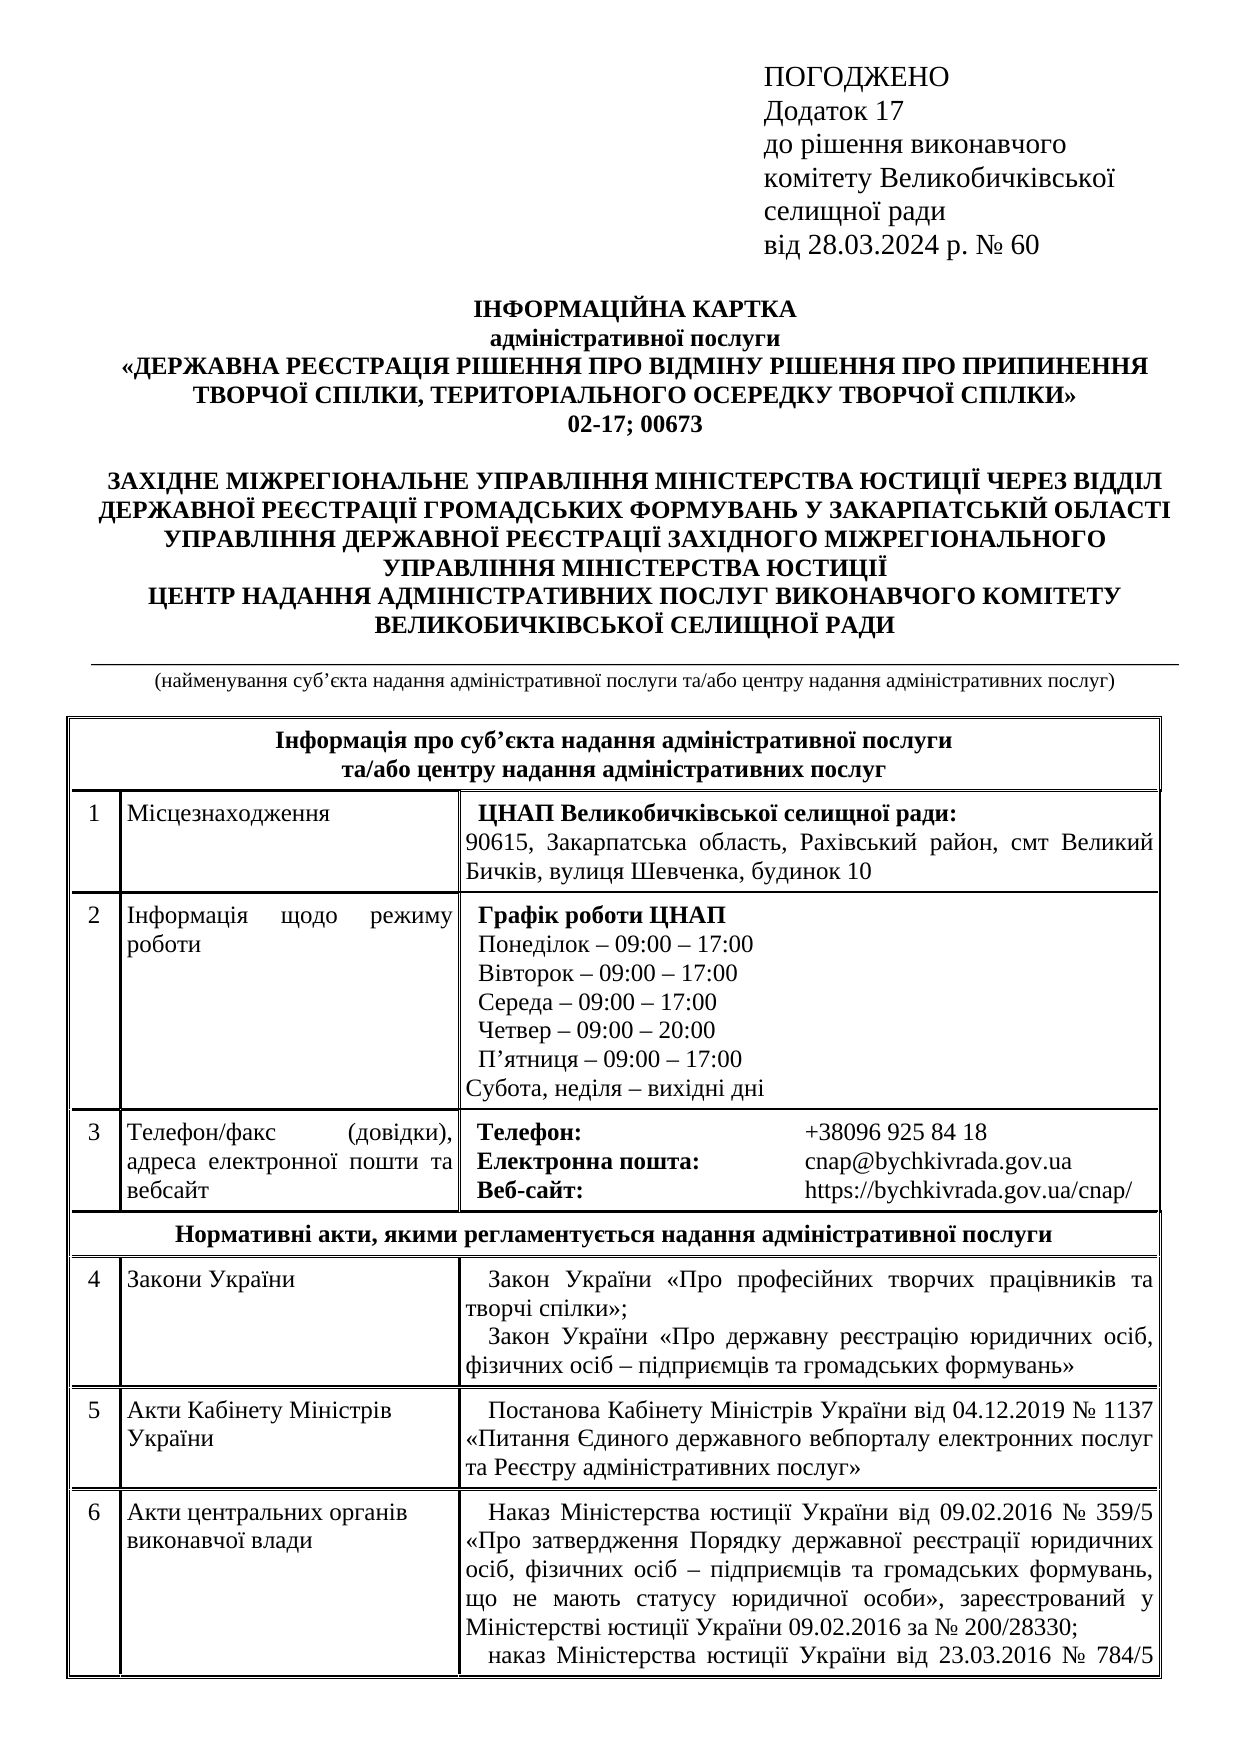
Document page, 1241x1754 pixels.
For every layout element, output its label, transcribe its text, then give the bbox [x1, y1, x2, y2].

text _______________________________________________________________________________________ [89, 639, 1181, 668]
text ЗАХІДНЕ МІЖРЕГІОНАЛЬНЕ УПРАВЛІННЯ МІНІСТЕРСТВА ЮСТИЦІЇ ЧЕРЕЗ ВІДДІЛ ДЕРЖАВНОЇ РЕЄСТРАЦІЇ ГРОМАДСЬКИХ ФОРМУВАНЬ У ЗАКАРПАТСЬКІЙ ОБЛАСТІ УПРАВЛІННЯ ДЕРЖАВНОЇ РЕЄСТРАЦІЇ ЗАХІДНОГО МІЖРЕГІОНАЛЬНОГО УПРАВЛІННЯ МІНІСТЕРСТВА ЮСТИЦІЇ [89, 466, 1181, 581]
text ПОГОДЖЕНО [764, 59, 1181, 93]
table_cell Постанова Кабінету Міністрів України від 04.12.2019 № 1137 «Питання Єдиного державного вебпорталу електронних послуг та Реєстру адміністративних послуг» [461, 1385, 1159, 1487]
text ЦЕНТР НАДАННЯ АДМІНІСТРАТИВНИХ ПОСЛУГ ВИКОНАВЧОГО КОМІТЕТУ ВЕЛИКОБИЧКІВСЬКОЇ СЕЛИЩНОЇ РАДИ [89, 581, 1181, 639]
text Додаток 17 [764, 93, 1181, 126]
table_cell 5 [70, 1385, 119, 1487]
table_cell Графік роботи ЦНАП Понеділок – 09:00 – 17:00 Вівторок – 09:00 – 17:00 Середа – 09:00 – 17:00 Четвер – 09:00 – 20:00 П’ятниця – 09:00 – 17:00 Субота, неділя – вихідні дні [461, 891, 1159, 1108]
text від 28.03.2024 р. № 60 [764, 227, 1181, 260]
table_cell 3 [68, 1108, 119, 1210]
table_cell ЦНАП Великобичківської селищної ради: 90615, Закарпатська область, Рахівський район, смт Великий Бичків, вулиця Шевченка, будинок 10 [461, 789, 1159, 891]
table_header Інформація про суб’єкта надання адміністративної послуги та/або центру надання адміністративних послуг [70, 719, 1159, 789]
table_cell Акти Кабінету Міністрів України [122, 1389, 458, 1487]
table_cell Місцезнаходження [122, 792, 458, 891]
text адміністративної послуги [89, 323, 1181, 351]
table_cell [459, 1487, 1159, 1675]
text ІНФОРМАЦІЙНА КАРТКА [89, 294, 1181, 323]
table_cell [461, 1108, 1159, 1210]
text до рішення виконавчого комітету Великобичківської селищної ради [764, 126, 1181, 227]
table_cell Телефон/факс (довідки), адреса електронної пошти та вебсайт [122, 1111, 458, 1210]
table_cell Закони України [122, 1258, 458, 1385]
text 02-17; 00673 [89, 409, 1181, 438]
text «ДЕРЖАВНА РЕЄСТРАЦІЯ РІШЕННЯ ПРО ВІДМІНУ РІШЕННЯ ПРО ПРИПИНЕННЯ ТВОРЧОЇ СПІЛКИ, ТЕРИТОРІАЛЬНОГО ОСЕРЕДКУ ТВОРЧОЇ СПІЛКИ» [89, 351, 1181, 409]
table_cell Закон України «Про професійних творчих працівників та творчі спілки»; Закон України «Про державну реєстрацію юридичних осіб, фізичних осіб – підприємців та громадських формувань» [461, 1255, 1159, 1385]
text (найменування суб’єкта надання адміністративної послуги та/або центру надання адміністративних послуг) [89, 668, 1181, 692]
table_cell Нормативні акти, якими регламентується надання адміністративної послуги [70, 1210, 1159, 1254]
table_cell 4 [70, 1255, 119, 1385]
table_cell 1 [70, 789, 119, 891]
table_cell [120, 1491, 459, 1675]
table_cell 2 [70, 891, 119, 1108]
table_cell Інформація щодо режиму роботи [122, 894, 458, 1108]
table_cell 6 [70, 1487, 120, 1675]
